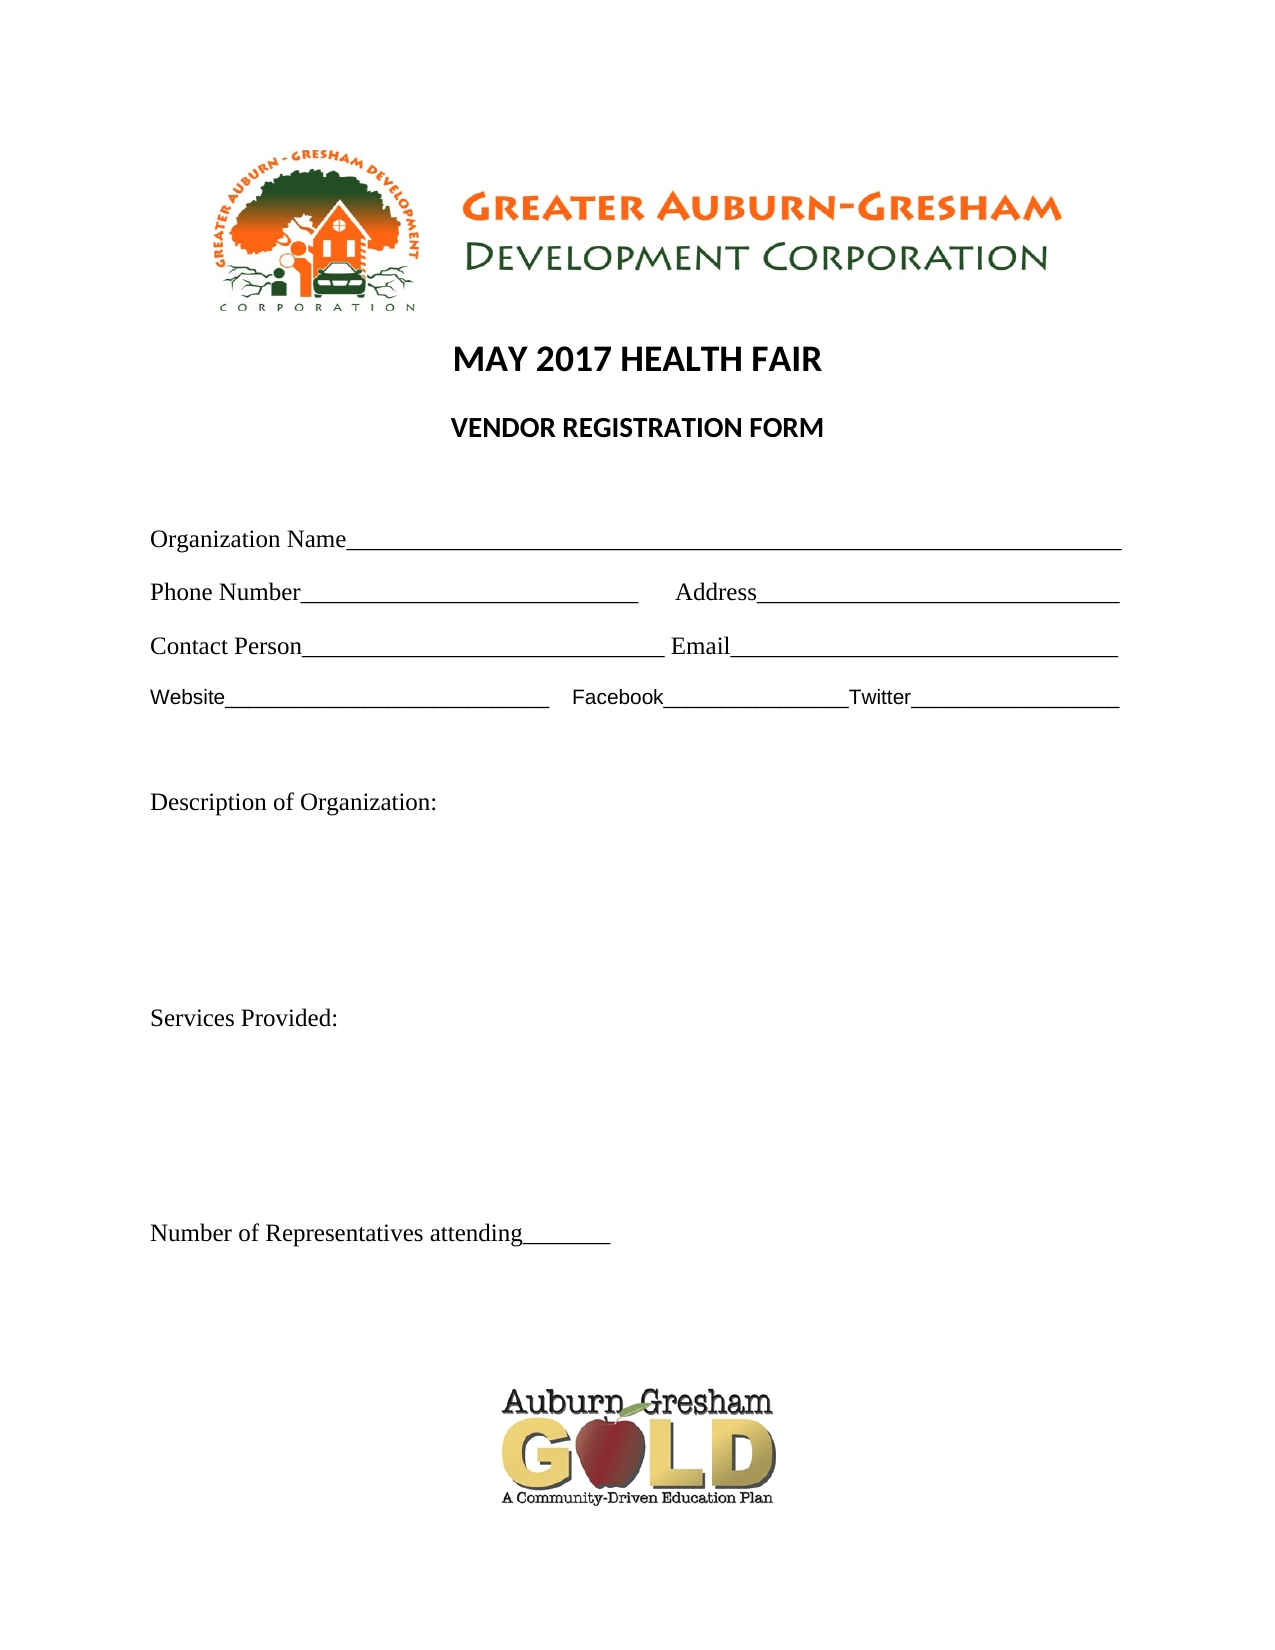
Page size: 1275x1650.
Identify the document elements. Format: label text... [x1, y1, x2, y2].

text Description of Organization: [150, 787, 1125, 816]
picture [213, 150, 1062, 311]
picture [494, 1379, 781, 1506]
text MAY 2017 HEALTH FAIR [150, 335, 1125, 381]
text Services Provided: [150, 1003, 1125, 1032]
text Organization Name______________________________________________________________ [150, 524, 1125, 552]
text Phone Number___________________________ Address_____________________________ [150, 577, 1125, 606]
text Website____________________________ Facebook________________Twitter__________________ [150, 685, 1125, 709]
text Contact Person_____________________________ Email_______________________________ [150, 631, 1125, 660]
text VENDOR REGISTRATION FORM [150, 409, 1125, 444]
text Number of Representatives attending_______ [150, 1218, 1125, 1247]
